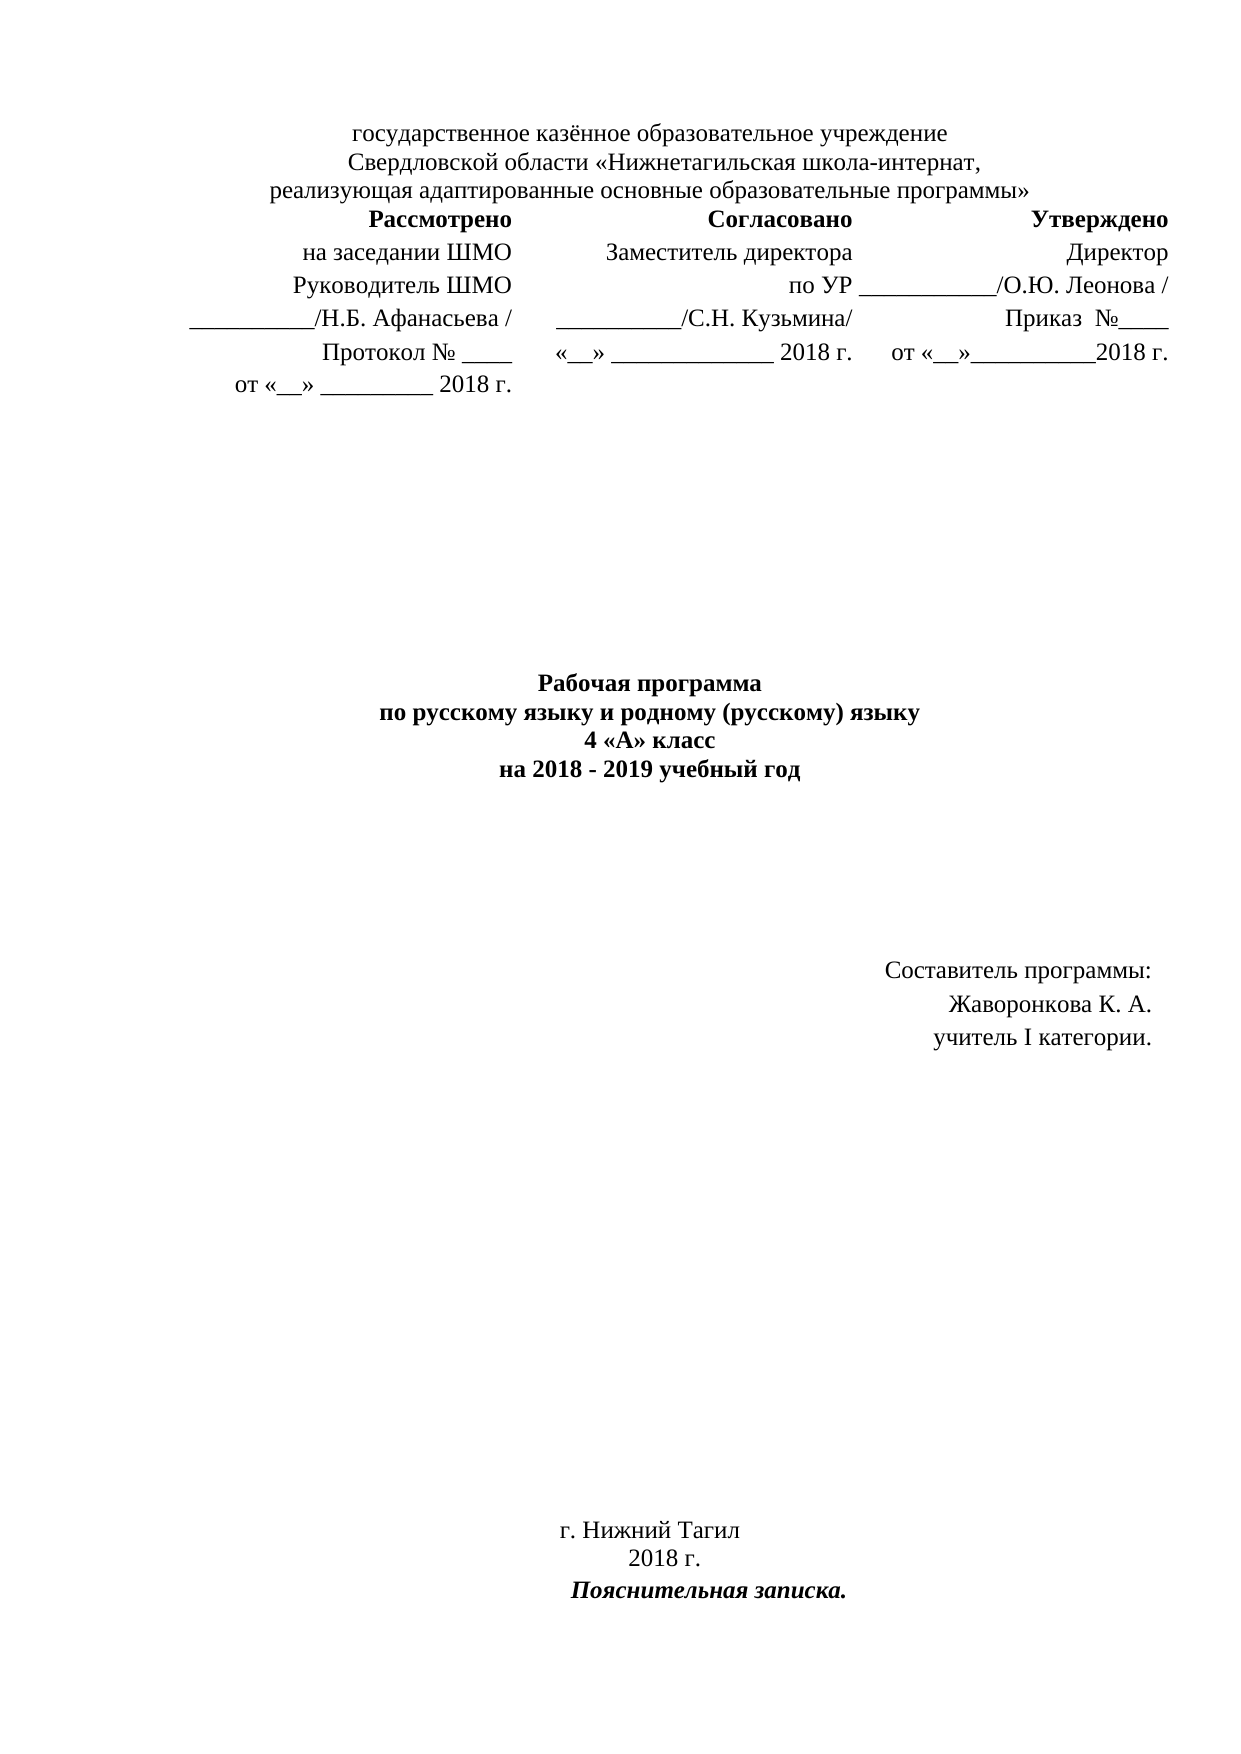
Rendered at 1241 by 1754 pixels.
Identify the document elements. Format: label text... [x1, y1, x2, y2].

table_cell Заместитель директора по УР __________/С.Н. Кузьмина/ «__» _____________ 2018 г. [523, 238, 863, 438]
text реализующая адаптированные основные образовательные программы» [148, 176, 1152, 204]
text 2018 г. [177, 1543, 1152, 1572]
table_header Согласовано [523, 204, 863, 237]
text г. Нижний Тагил [148, 1515, 1152, 1543]
text по русскому языку и родному (русскому) языку [148, 697, 1152, 726]
table_header Утверждено [864, 204, 1179, 237]
text Рабочая программа [148, 668, 1152, 697]
table_cell Директор ___________/О.Ю. Леонова / Приказ №____ от «__»__________2018 г. [864, 238, 1179, 438]
text Жаворонкова К. А. [148, 989, 1152, 1017]
table_cell на заседании ШМО Руководитель ШМО __________/Н.Б. Афанасьева / Протокол № ____ от «__» _________ 2018 г. [149, 238, 523, 438]
text Пояснительная записка. [177, 1575, 1152, 1604]
text государственное казённое образовательное учреждение [148, 118, 1152, 147]
text на 2018 - 2019 учебный год [148, 754, 1152, 783]
text Свердловской области «Нижнетагильская школа-интернат, [177, 147, 1152, 176]
text 4 «А» класс [148, 726, 1152, 754]
text учитель I категории. [148, 1022, 1152, 1050]
table_header Рассмотрено [149, 204, 523, 237]
text Составитель программы: [148, 956, 1152, 984]
